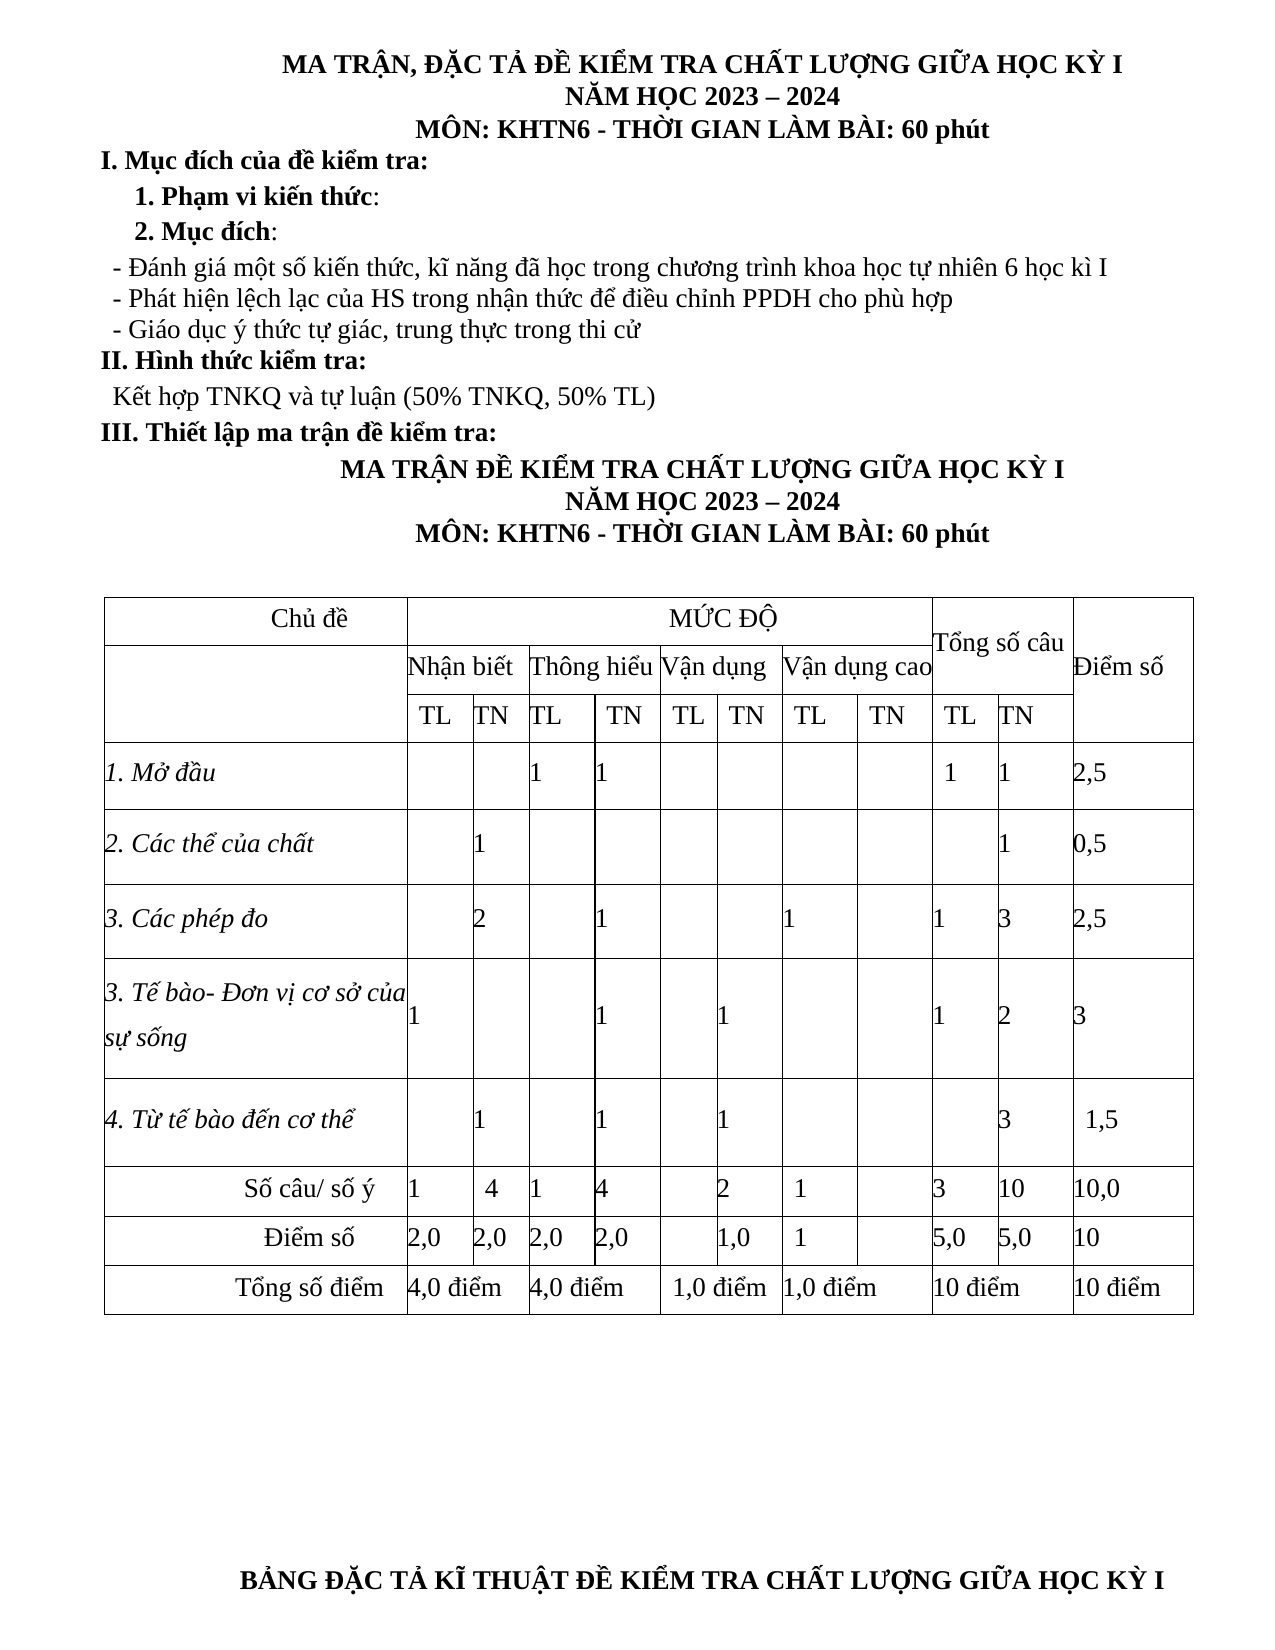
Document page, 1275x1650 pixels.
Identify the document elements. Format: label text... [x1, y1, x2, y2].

text I. Mục đích của đề kiểm tra: [100, 144, 1275, 175]
table_cell Thông hiểu [530, 646, 660, 694]
table_cell 2,5 [1074, 743, 1193, 809]
table_cell [474, 959, 529, 1077]
table_cell 3. Tế bào- Đơn vị cơ sở của sự sống [105, 959, 407, 1077]
table_cell [474, 743, 529, 809]
table_cell 2,0 [530, 1217, 594, 1265]
table_cell 1 [596, 743, 660, 809]
table_cell 3 [999, 1079, 1073, 1166]
table_cell 3 [933, 1167, 998, 1216]
table_cell 0,5 [1074, 810, 1193, 883]
table_cell 1 [933, 959, 998, 1077]
table_cell 2. Các thể của chất [105, 810, 407, 883]
table_cell TN [858, 695, 932, 742]
table_header Điểm số [1074, 598, 1193, 742]
table_cell 1 [783, 1167, 857, 1216]
table_cell 4. Từ tế bào đến cơ thể [105, 1079, 407, 1166]
table_cell 2 [999, 959, 1073, 1077]
text MÔN: KHTN6 - THỜI GIAN LÀM BÀI: 60 phút [100, 517, 1275, 548]
table_cell 10 [1074, 1217, 1193, 1265]
table_cell Vận dụng [661, 646, 782, 694]
table_cell 4,0 điểm [408, 1266, 529, 1314]
table_cell 1 [530, 743, 594, 809]
table_cell 10 điểm [933, 1266, 1073, 1314]
table_cell Điểm số [105, 1217, 407, 1265]
table_cell 1 [530, 1167, 594, 1216]
table_cell [783, 959, 857, 1077]
table_cell 1,0 điểm [783, 1266, 932, 1314]
text BẢNG ĐẶC TẢ KĨ THUẬT ĐỀ KIỂM TRA CHẤT LƯỢNG GIỮA HỌC KỲ I [100, 1564, 1275, 1595]
table_cell Tổng số điểm [105, 1266, 407, 1314]
table_cell [105, 646, 407, 742]
table_cell [718, 810, 782, 883]
table_cell 4,0 điểm [530, 1266, 660, 1314]
table_header Chủ đề [105, 598, 407, 645]
table_cell 1,0 điểm [661, 1266, 782, 1314]
table_cell 1 [474, 1079, 529, 1166]
table_cell [858, 1217, 932, 1265]
table_cell [783, 1079, 857, 1166]
table_cell 1 [596, 959, 660, 1077]
table_cell [858, 810, 932, 883]
table_cell 1 [474, 810, 529, 883]
table_cell 1 [933, 885, 998, 958]
table_cell 2 [474, 885, 529, 958]
table_cell [933, 1079, 998, 1166]
table_cell [858, 959, 932, 1077]
text NĂM HỌC 2023 – 2024 [100, 81, 1275, 112]
table_cell Nhận biết [408, 646, 529, 694]
table_cell TL [933, 695, 998, 742]
table_cell 1. Mở đầu [105, 743, 407, 809]
table_cell TL [661, 695, 717, 742]
table_cell 1,5 [1074, 1079, 1193, 1166]
table_cell [661, 959, 717, 1077]
table_cell 2,0 [596, 1217, 660, 1265]
table_cell [530, 810, 594, 883]
table_cell 5,0 [933, 1217, 998, 1265]
text II. Hình thức kiểm tra: [100, 344, 1275, 376]
text - Giáo dục ý thức tự giác, trung thực trong thi cử [112, 313, 1275, 344]
table_cell 2,0 [408, 1217, 473, 1265]
table_cell 1 [408, 959, 473, 1077]
text 1. Phạm vi kiến thức: [100, 179, 1275, 211]
table_cell [783, 743, 857, 809]
text MA TRẬN ĐỀ KIỂM TRA CHẤT LƯỢNG GIỮA HỌC KỲ I [100, 453, 1275, 484]
table_cell [718, 885, 782, 958]
table_cell [858, 1079, 932, 1166]
table_cell [596, 810, 660, 883]
table_cell 2 [718, 1167, 782, 1216]
table_cell TN [718, 695, 782, 742]
table_cell 1 [596, 1079, 660, 1166]
table_cell TN [596, 695, 660, 742]
table_cell 2,5 [1074, 885, 1193, 958]
table_cell TN [999, 695, 1073, 742]
text III. Thiết lập ma trận đề kiểm tra: [100, 416, 1275, 447]
table_cell [661, 1167, 717, 1216]
text - Đánh giá một số kiến thức, kĩ năng đã học trong chương trình khoa học tự nhiên 6 học kì I [112, 251, 1275, 282]
table_cell 1 [408, 1167, 473, 1216]
table_cell [858, 1167, 932, 1216]
table_cell 1,0 [718, 1217, 782, 1265]
text MÔN: KHTN6 - THỜI GIAN LÀM BÀI: 60 phút [100, 113, 1275, 144]
table_cell TL [530, 695, 594, 742]
table_cell TL [783, 695, 857, 742]
table_cell [530, 959, 594, 1077]
table_cell 3 [1074, 959, 1193, 1077]
table_cell 1 [783, 885, 857, 958]
table_cell 1 [999, 810, 1073, 883]
table_cell 3. Các phép đo [105, 885, 407, 958]
table_cell [661, 1217, 717, 1265]
table_cell 2,0 [474, 1217, 529, 1265]
text NĂM HỌC 2023 – 2024 [100, 485, 1275, 516]
table_cell 4 [474, 1167, 529, 1216]
text - Phát hiện lệch lạc của HS trong nhận thức để điều chỉnh PPDH cho phù hợp [112, 282, 1275, 313]
table_cell 1 [999, 743, 1073, 809]
text MA TRẬN, ĐẶC TẢ ĐỀ KIỂM TRA CHẤT LƯỢNG GIỮA HỌC KỲ I [100, 48, 1275, 79]
table_cell Vận dụng cao [783, 646, 932, 694]
table_cell [661, 743, 717, 809]
table_cell 10 [999, 1167, 1073, 1216]
table_cell 1 [718, 1079, 782, 1166]
table_cell 1 [933, 743, 998, 809]
table_cell [408, 885, 473, 958]
table_cell [858, 743, 932, 809]
table_cell Số câu/ số ý [105, 1167, 407, 1216]
table_cell TN [474, 695, 529, 742]
table_header MỨC ĐỘ [408, 598, 932, 645]
table_cell 10,0 [1074, 1167, 1193, 1216]
table_cell 3 [999, 885, 1073, 958]
table_cell [783, 810, 857, 883]
table_cell [408, 1079, 473, 1166]
table_cell [858, 885, 932, 958]
table_cell 1 [596, 885, 660, 958]
table_cell [718, 743, 782, 809]
table_cell 4 [596, 1167, 660, 1216]
table_cell [661, 1079, 717, 1166]
table_cell [408, 810, 473, 883]
table_cell 1 [783, 1217, 857, 1265]
table_cell 1 [718, 959, 782, 1077]
table_cell [661, 810, 717, 883]
table_cell TL [408, 695, 473, 742]
text Kết hợp TNKQ và tự luận (50% TNKQ, 50% TL) [100, 380, 1275, 411]
table_cell [530, 1079, 594, 1166]
table_cell [530, 885, 594, 958]
text 2. Mục đích: [100, 215, 1275, 246]
table_cell [661, 885, 717, 958]
table_cell 1 [933, 810, 998, 883]
table_cell [408, 743, 473, 809]
table_header Tổng số câu [933, 598, 1073, 694]
table_cell 5,0 [999, 1217, 1073, 1265]
table_cell 10 điểm [1074, 1266, 1193, 1314]
